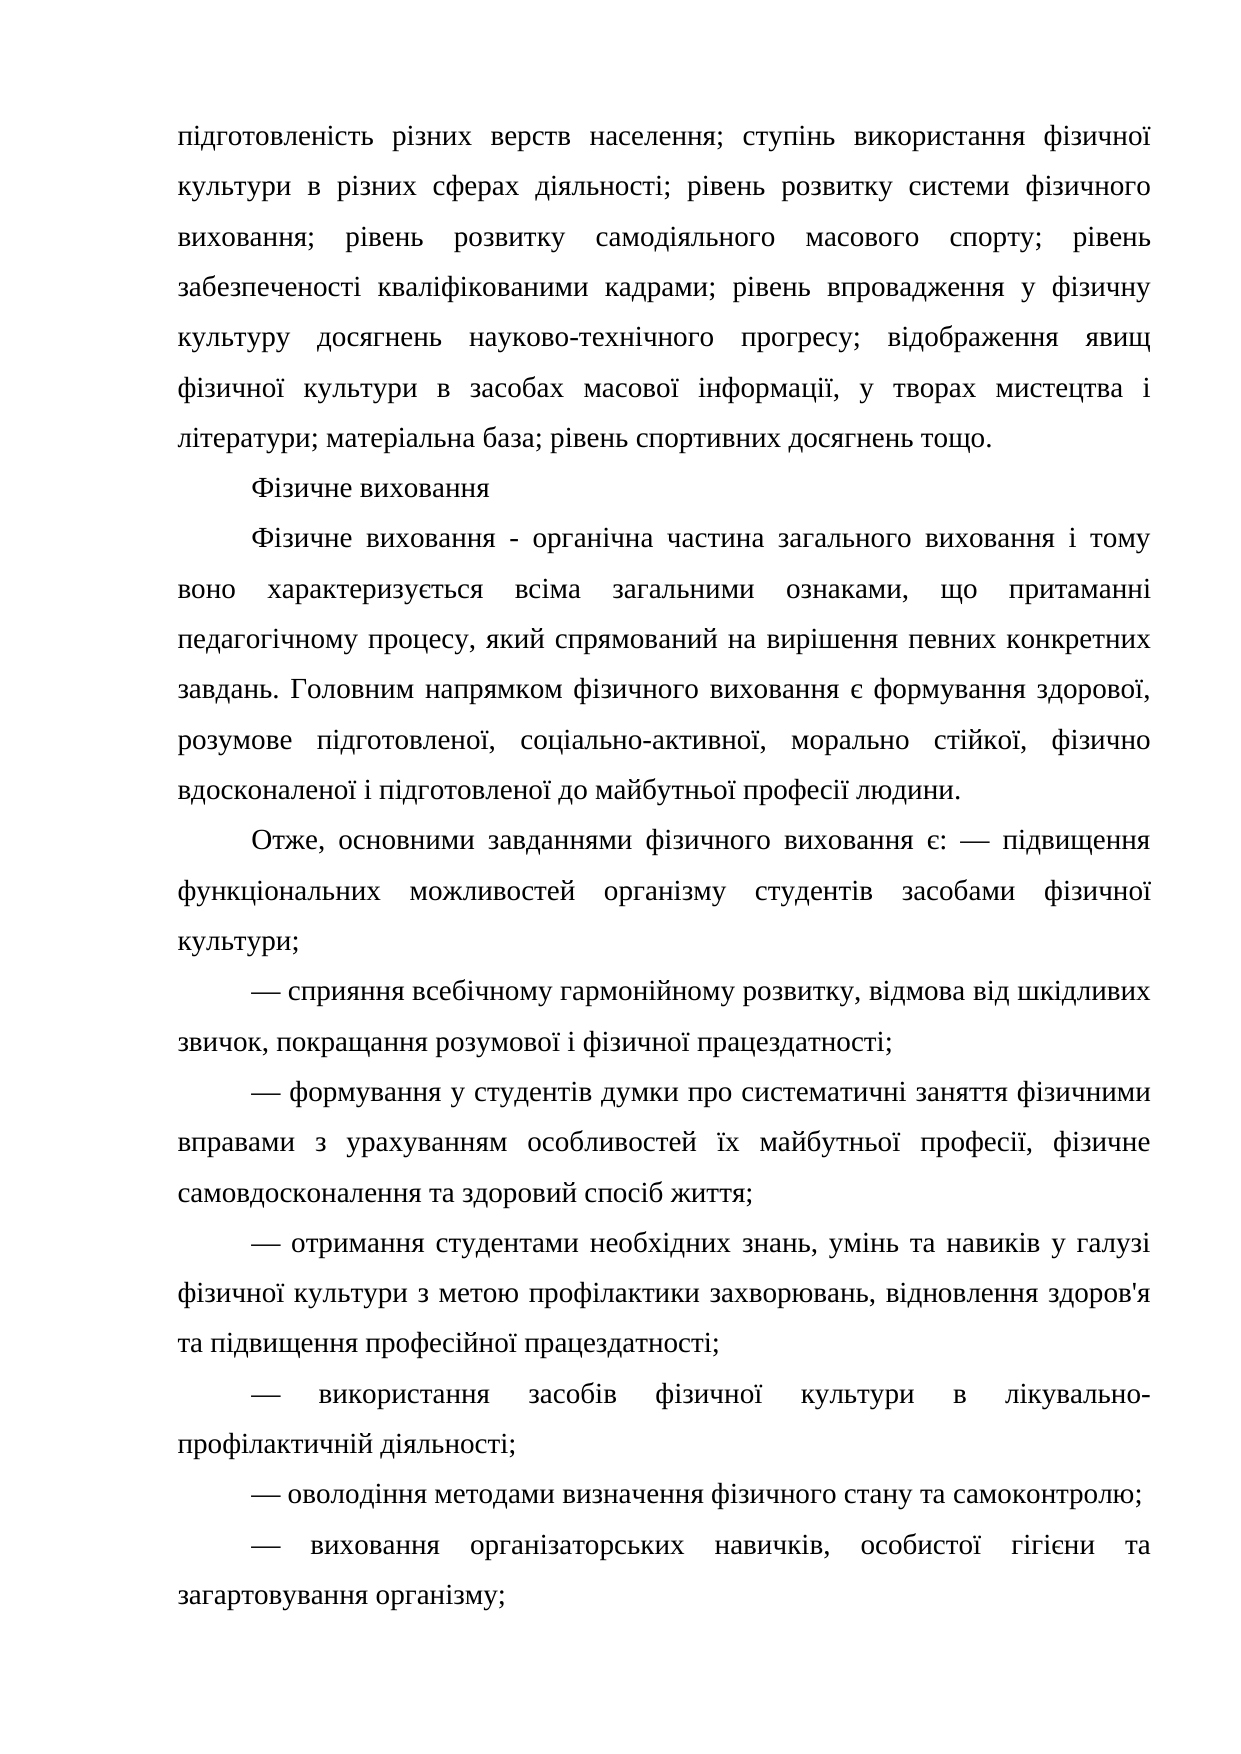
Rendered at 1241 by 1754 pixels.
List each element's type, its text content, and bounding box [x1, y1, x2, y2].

text — виховання організаторських навичків, особистої гігієни та загартовування організму; [177, 1527, 1152, 1611]
text Фізичне виховання [177, 470, 1152, 504]
text Фізичне виховання - органічна частина загального виховання і тому воно характеризується всіма загальними ознаками, що притаманні педагогічному процесу, який спрямований на вирішення певних конкретних завдань. Головним напрямком фізичного виховання є формування здорової, розумове підготовленої, соціально-активної, морально стійкої, фізично вдосконаленої і підготовленої до майбутньої професії людини. [177, 521, 1152, 806]
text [177, 118, 1152, 453]
text — оволодіння методами визначення фізичного стану та самоконтролю; [177, 1477, 1152, 1510]
text — формування у студентів думки про систематичні заняття фізичними вправами з урахуванням особливостей їх майбутньої професії, фізичне самовдосконалення та здоровий спосіб життя; [177, 1074, 1152, 1208]
text — сприяння всебічному гармонійному розвитку, відмова від шкідливих звичок, покращання розумової і фізичної працездатності; [177, 973, 1152, 1057]
text — використання засобів фізичної культури в лікувально-профілактичній діяльності; [177, 1376, 1152, 1460]
text — отримання студентами необхідних знань, умінь та навиків у галузі фізичної культури з метою профілактики захворювань, відновлення здоров'я та підвищення професійної працездатності; [177, 1225, 1152, 1359]
text Отже, основними завданнями фізичного виховання є: — підвищення функціональних можливостей організму студентів засобами фізичної культури; [177, 822, 1152, 957]
